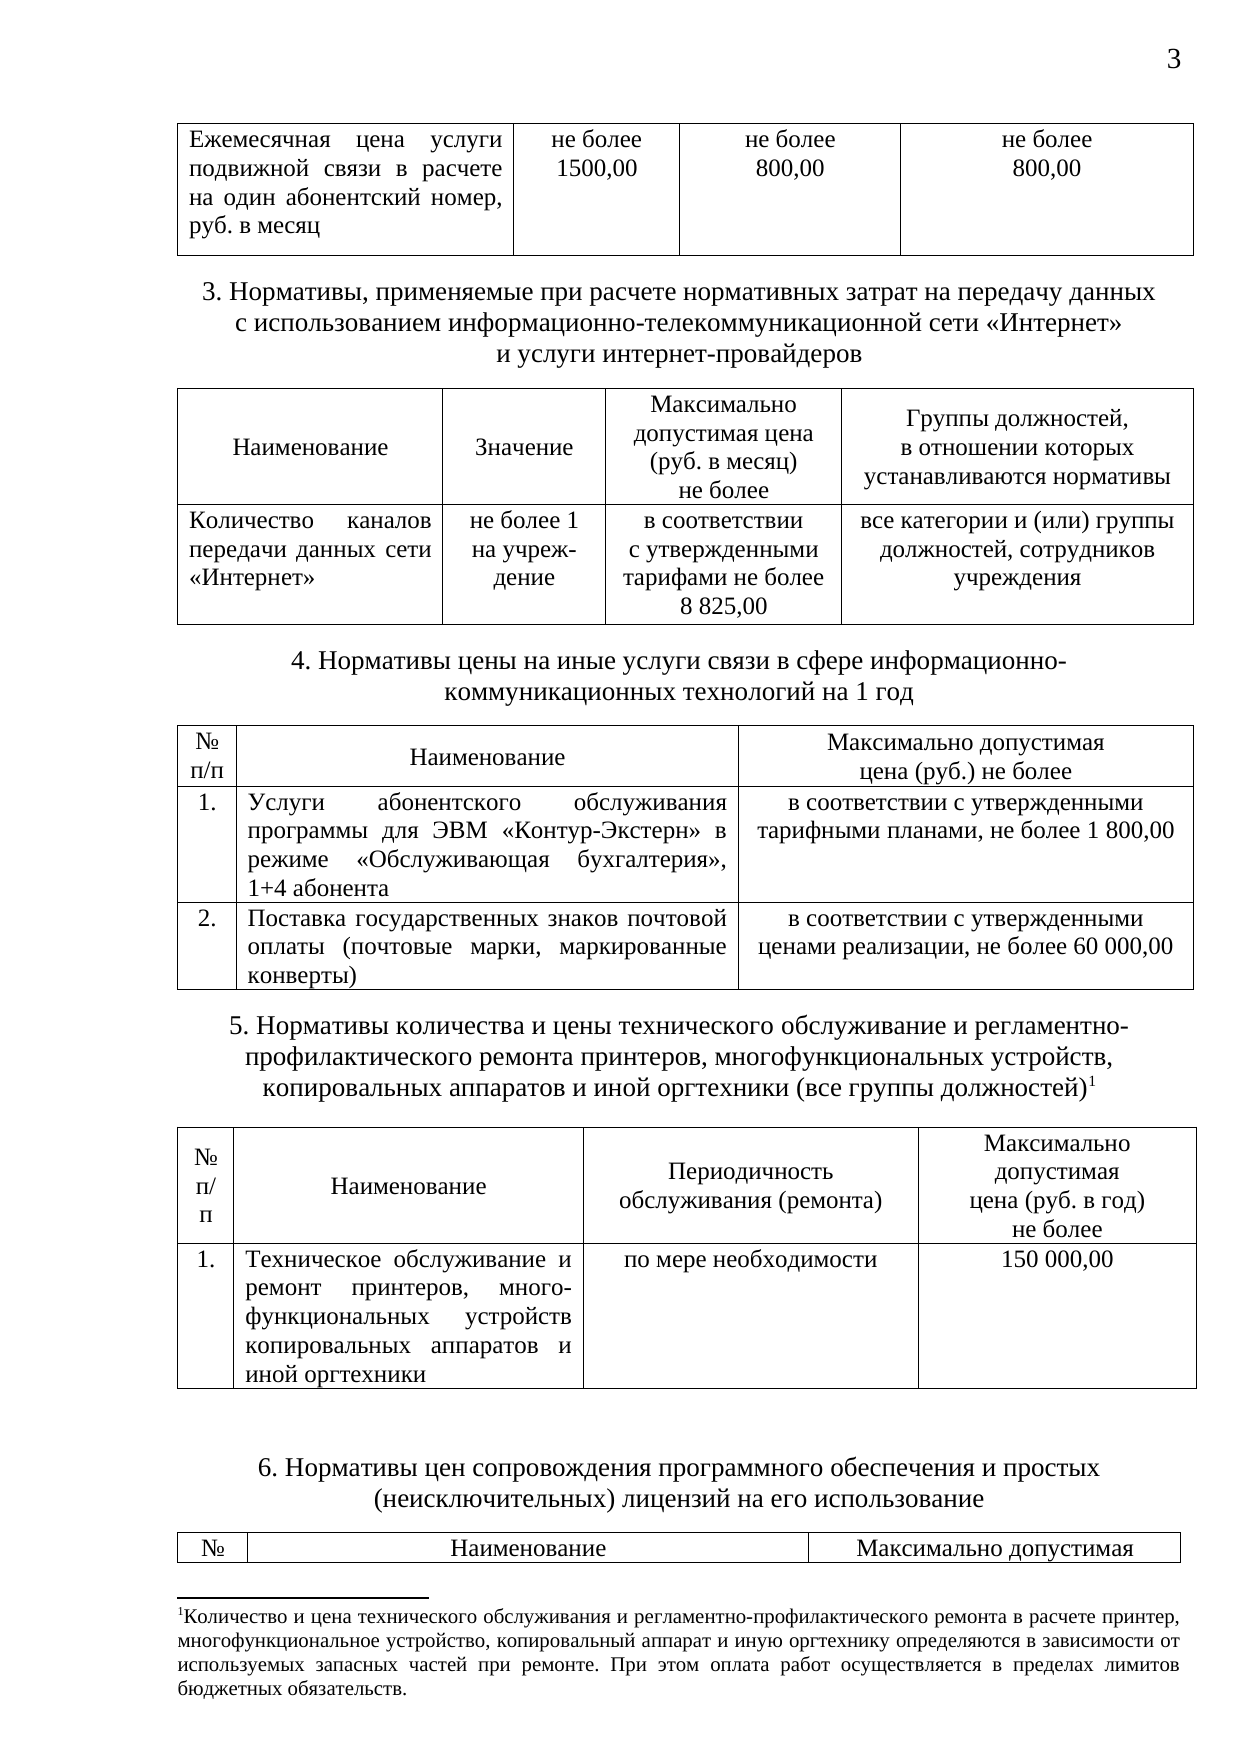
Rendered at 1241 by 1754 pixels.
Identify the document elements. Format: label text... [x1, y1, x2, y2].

table_cell в соответствии с утвержденными тарифами не более 8 825,00 [606, 505, 841, 624]
table_header № п/п [178, 1533, 247, 1562]
table_cell в соответствии с утвержденными ценами реализации, не более 60 000,00 [739, 903, 1193, 989]
text и услуги интернет-провайдеров [177, 338, 1181, 369]
table_header Наименование [248, 1533, 808, 1562]
table_cell в соответствии с утвержденными тарифными планами, не более 1 800,00 [739, 787, 1193, 902]
table_cell Услуги абонентского обслуживания программы для ЭВМ «Контур-Экстерн» в режиме «Обслуживающая бухгалтерия», 1+4 абонента [237, 787, 738, 902]
table_cell не более 800,00 [680, 124, 900, 255]
table_cell не более 1500,00 [514, 124, 679, 255]
table_cell 150 000,00 [919, 1244, 1196, 1387]
table_header Наименование [234, 1128, 583, 1243]
table_cell Количество каналов передачи данных сети «Интернет» [178, 505, 442, 624]
table_header Максимально допустимая цена (руб.) не более [739, 726, 1193, 786]
table_cell не более 1 на учреж-дение [443, 505, 605, 624]
text 5. Нормативы количества и цены технического обслуживание и регламентно-профилактического ремонта принтеров, многофункциональных устройств, копировальных аппаратов и иной оргтехники (все группы должностей) [177, 1009, 1181, 1102]
table_cell Техническое обслуживание и ремонт принтеров, много-функциональных устройств копировальных аппаратов и иной оргтехники [234, 1244, 583, 1387]
table_cell Поставка государственных знаков почтовой оплаты (почтовые марки, маркированные конверты) [237, 903, 738, 989]
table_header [809, 1533, 1180, 1562]
table_header № п/п [178, 726, 236, 786]
table_header Значение [443, 389, 605, 504]
text 3. Нормативы, применяемые при расчете нормативных затрат на передачу данных [177, 275, 1181, 306]
table_cell 1. [178, 1244, 233, 1387]
table_header Максимально допустимая цена (руб. в месяц) не более [606, 389, 841, 504]
text с использованием информационно-телекоммуникационной сети «Интернет» [177, 306, 1181, 338]
table_cell не более 800,00 [901, 124, 1193, 255]
table_cell Ежемесячная цена услуги подвижной связи в расчете на один абонентский номер, руб. в месяц [178, 124, 513, 255]
table_cell 2. [178, 903, 236, 989]
table_header Наименование [178, 389, 442, 504]
table_cell 1. [178, 787, 236, 902]
table_cell все категории и (или) группы должностей, сотрудников учреждения [842, 505, 1193, 624]
table_header № п/п [178, 1128, 233, 1243]
table_cell по мере необходимости [584, 1244, 918, 1387]
table_header Максимально допустимая цена (руб. в год) не более [919, 1128, 1196, 1243]
table_header Наименование [237, 726, 738, 786]
text 6. Нормативы цен сопровождения программного обеспечения и простых (неисключительных) лицензий на его использование [177, 1451, 1181, 1513]
table_header Периодичность обслуживания (ремонта) [584, 1128, 918, 1243]
text 4. Нормативы цены на иные услуги связи в сфере информационно-коммуникационных технологий на 1 год [177, 644, 1181, 706]
table_header Группы должностей, в отношении которых устанавливаются нормативы [842, 389, 1193, 504]
